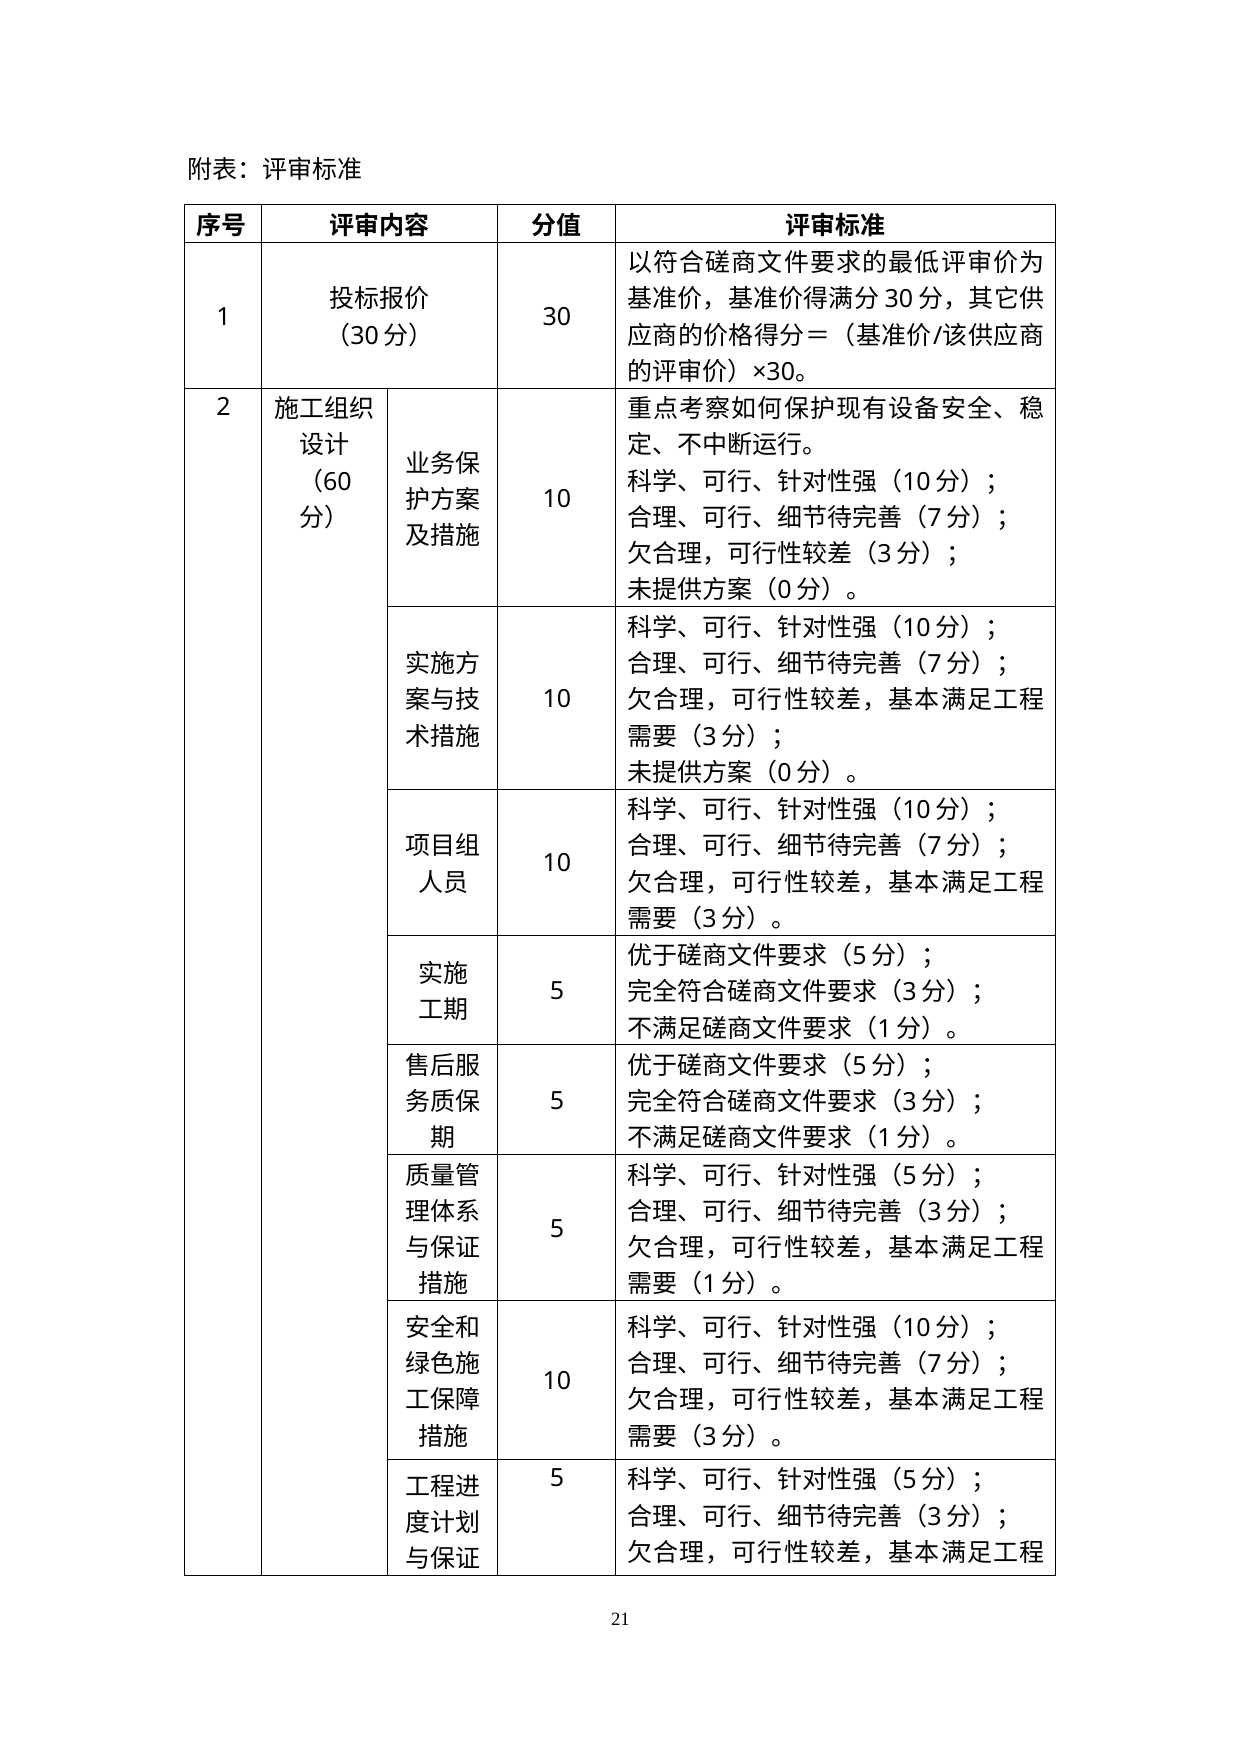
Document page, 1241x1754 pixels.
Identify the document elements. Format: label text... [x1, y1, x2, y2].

table_header 评审标准 [616, 205, 1055, 242]
table_cell 质量管理体系与保证措施 [388, 1155, 497, 1300]
table_cell 10 [498, 790, 615, 934]
table_cell 项目组人员 [388, 790, 497, 934]
table_cell 重点考察如何保护现有设备安全、稳定、不中断运行。 科学、可行、针对性强（10分）； 合理、可行、细节待完善（7分）； 欠合理，可行性较差（3分）； 未提供方案（0分）。 [616, 389, 1055, 606]
table_cell 科学、可行、针对性强（10分）； 合理、可行、细节待完善（7分）； 欠合理，可行性较差，基本满足工程需要（3分）。 [616, 1301, 1055, 1459]
table_header 分值 [498, 205, 615, 242]
text 附表：评审标准 [187, 150, 1053, 186]
table_cell 售后服务质保期 [388, 1045, 497, 1154]
table_cell 10 [498, 607, 615, 788]
table_cell 施工组织设计 （60分） [262, 389, 387, 1575]
table_cell 5 [498, 1460, 615, 1575]
table_cell 科学、可行、针对性强（10分）； 合理、可行、细节待完善（7分）； 欠合理，可行性较差，基本满足工程需要（3分）。 [616, 790, 1055, 934]
table_cell 10 [498, 1301, 615, 1459]
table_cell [616, 1460, 1055, 1575]
table_cell 实施方案与技术措施 [388, 607, 497, 788]
table_cell 业务保护方案及措施 [388, 389, 497, 606]
table_header 评审内容 [262, 205, 497, 242]
table_cell 实施 工期 [388, 936, 497, 1044]
table_cell 30 [498, 243, 615, 388]
table_cell 工程进度计划与保证措施 [388, 1460, 497, 1575]
table_cell 安全和绿色施工保障措施 [388, 1301, 497, 1459]
table_cell 2 [185, 389, 261, 1575]
table_cell 优于磋商文件要求（5分）； 完全符合磋商文件要求（3分）； 不满足磋商文件要求（1分）。 [616, 1045, 1055, 1154]
table_cell 5 [498, 1155, 615, 1300]
table_cell 5 [498, 1045, 615, 1154]
table_cell 5 [498, 936, 615, 1044]
table_cell 10 [498, 389, 615, 606]
table_cell 以符合磋商文件要求的最低评审价为基准价，基准价得满分30分，其它供应商的价格得分＝（基准价/该供应商的评审价）×30。 [616, 243, 1055, 388]
table_header 序号 [185, 205, 261, 242]
table_cell 投标报价 （30分） [262, 243, 497, 388]
table_cell 科学、可行、针对性强（5分）； 合理、可行、细节待完善（3分）； 欠合理，可行性较差，基本满足工程需要（1分）。 [616, 1155, 1055, 1300]
table_cell 1 [185, 243, 261, 388]
table_cell 科学、可行、针对性强（10分）； 合理、可行、细节待完善（7分）； 欠合理，可行性较差，基本满足工程需要（3分）； 未提供方案（0分）。 [616, 607, 1055, 788]
table_cell 优于磋商文件要求（5分）； 完全符合磋商文件要求（3分）； 不满足磋商文件要求（1分）。 [616, 936, 1055, 1044]
